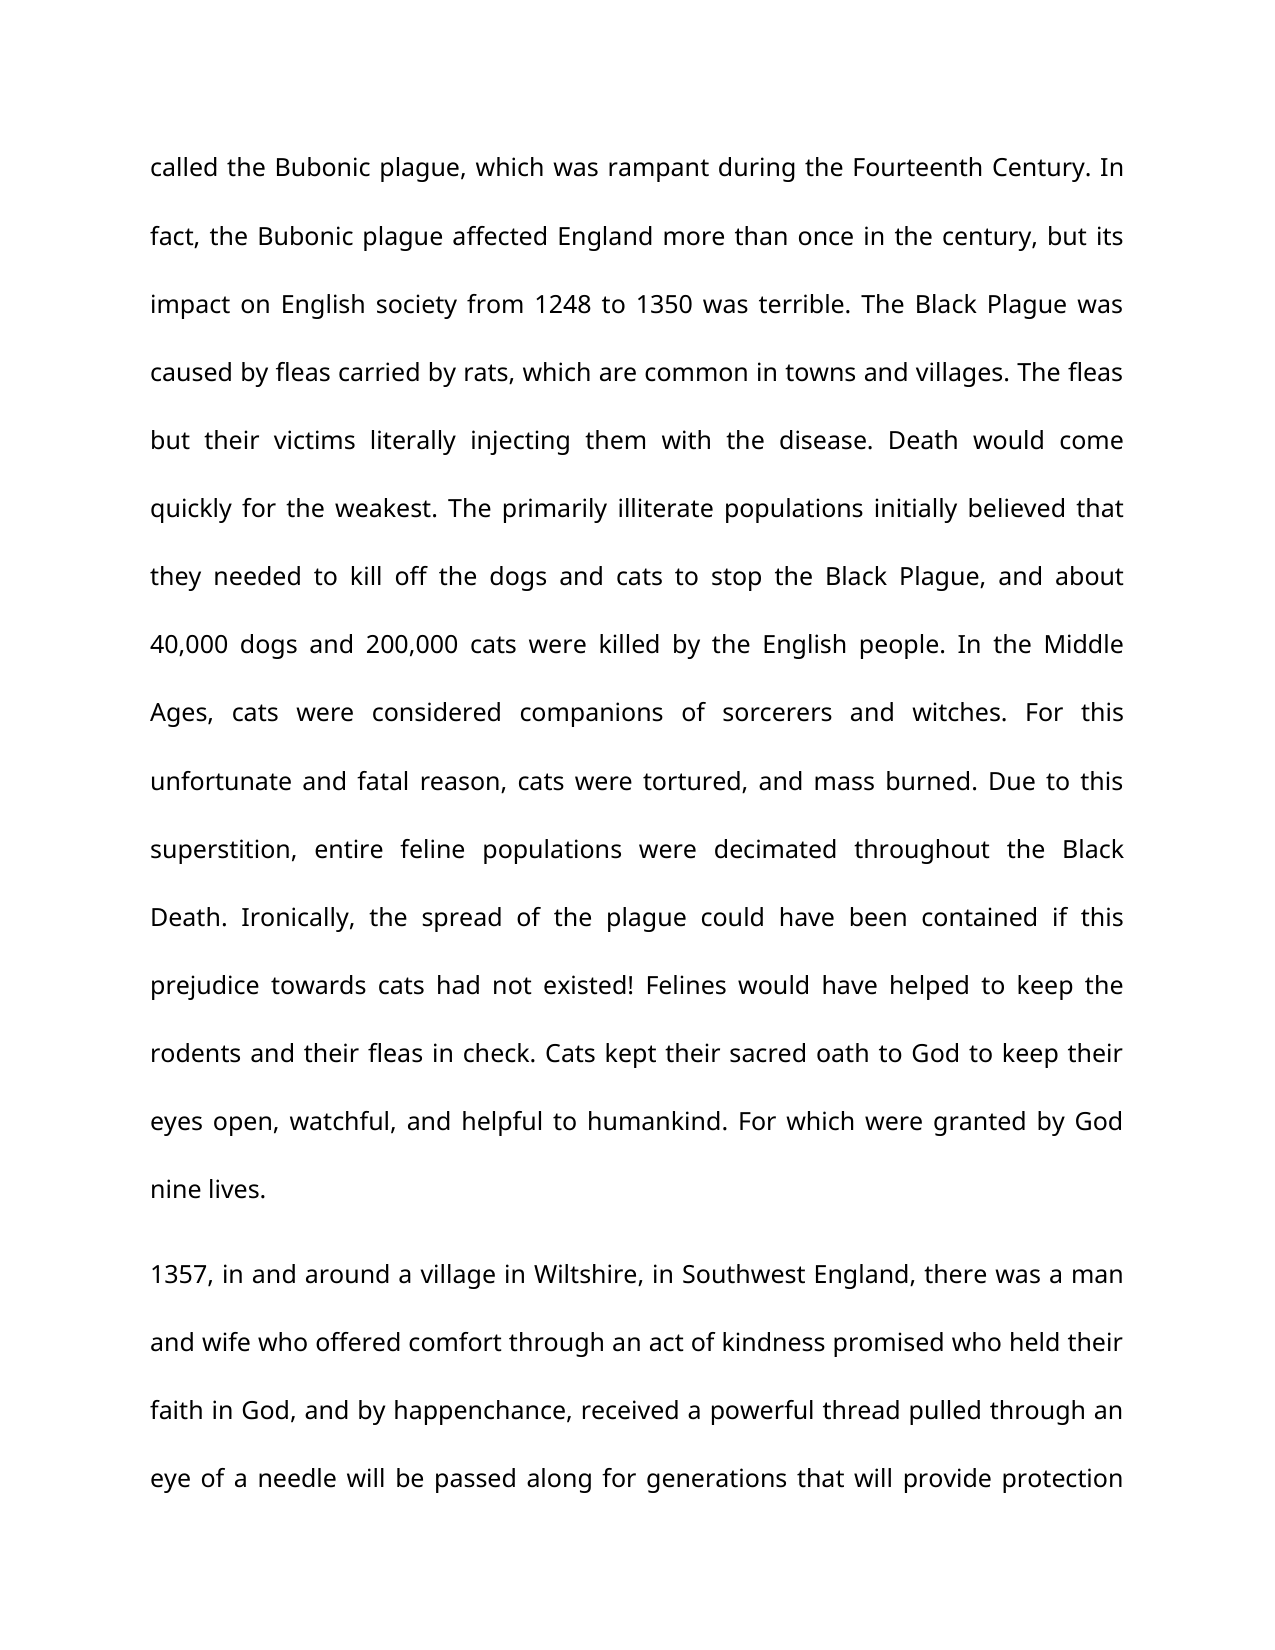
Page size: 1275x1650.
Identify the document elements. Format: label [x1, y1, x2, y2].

text [150, 1257, 1125, 1495]
text [150, 150, 1125, 1206]
